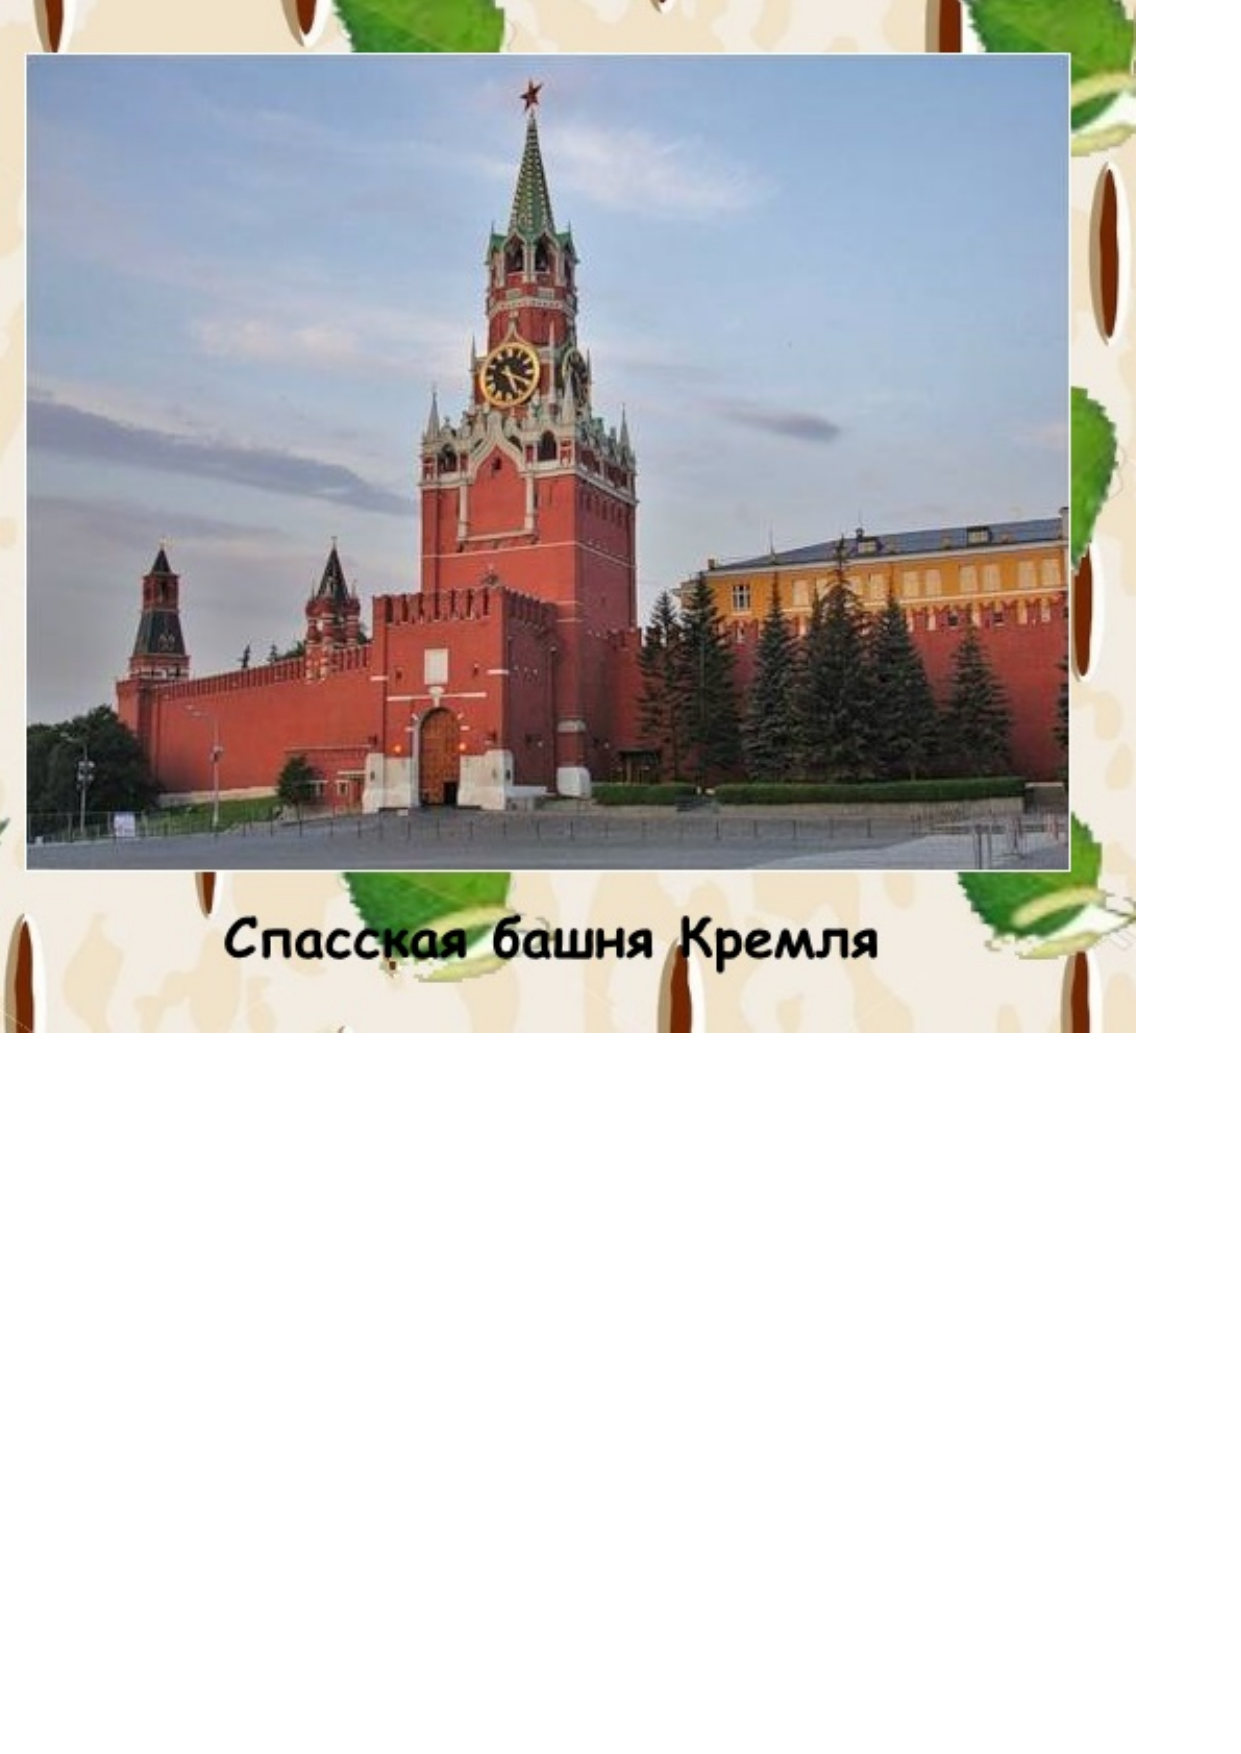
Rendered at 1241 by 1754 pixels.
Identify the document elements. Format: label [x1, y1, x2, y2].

picture [0, 0, 1136, 1033]
